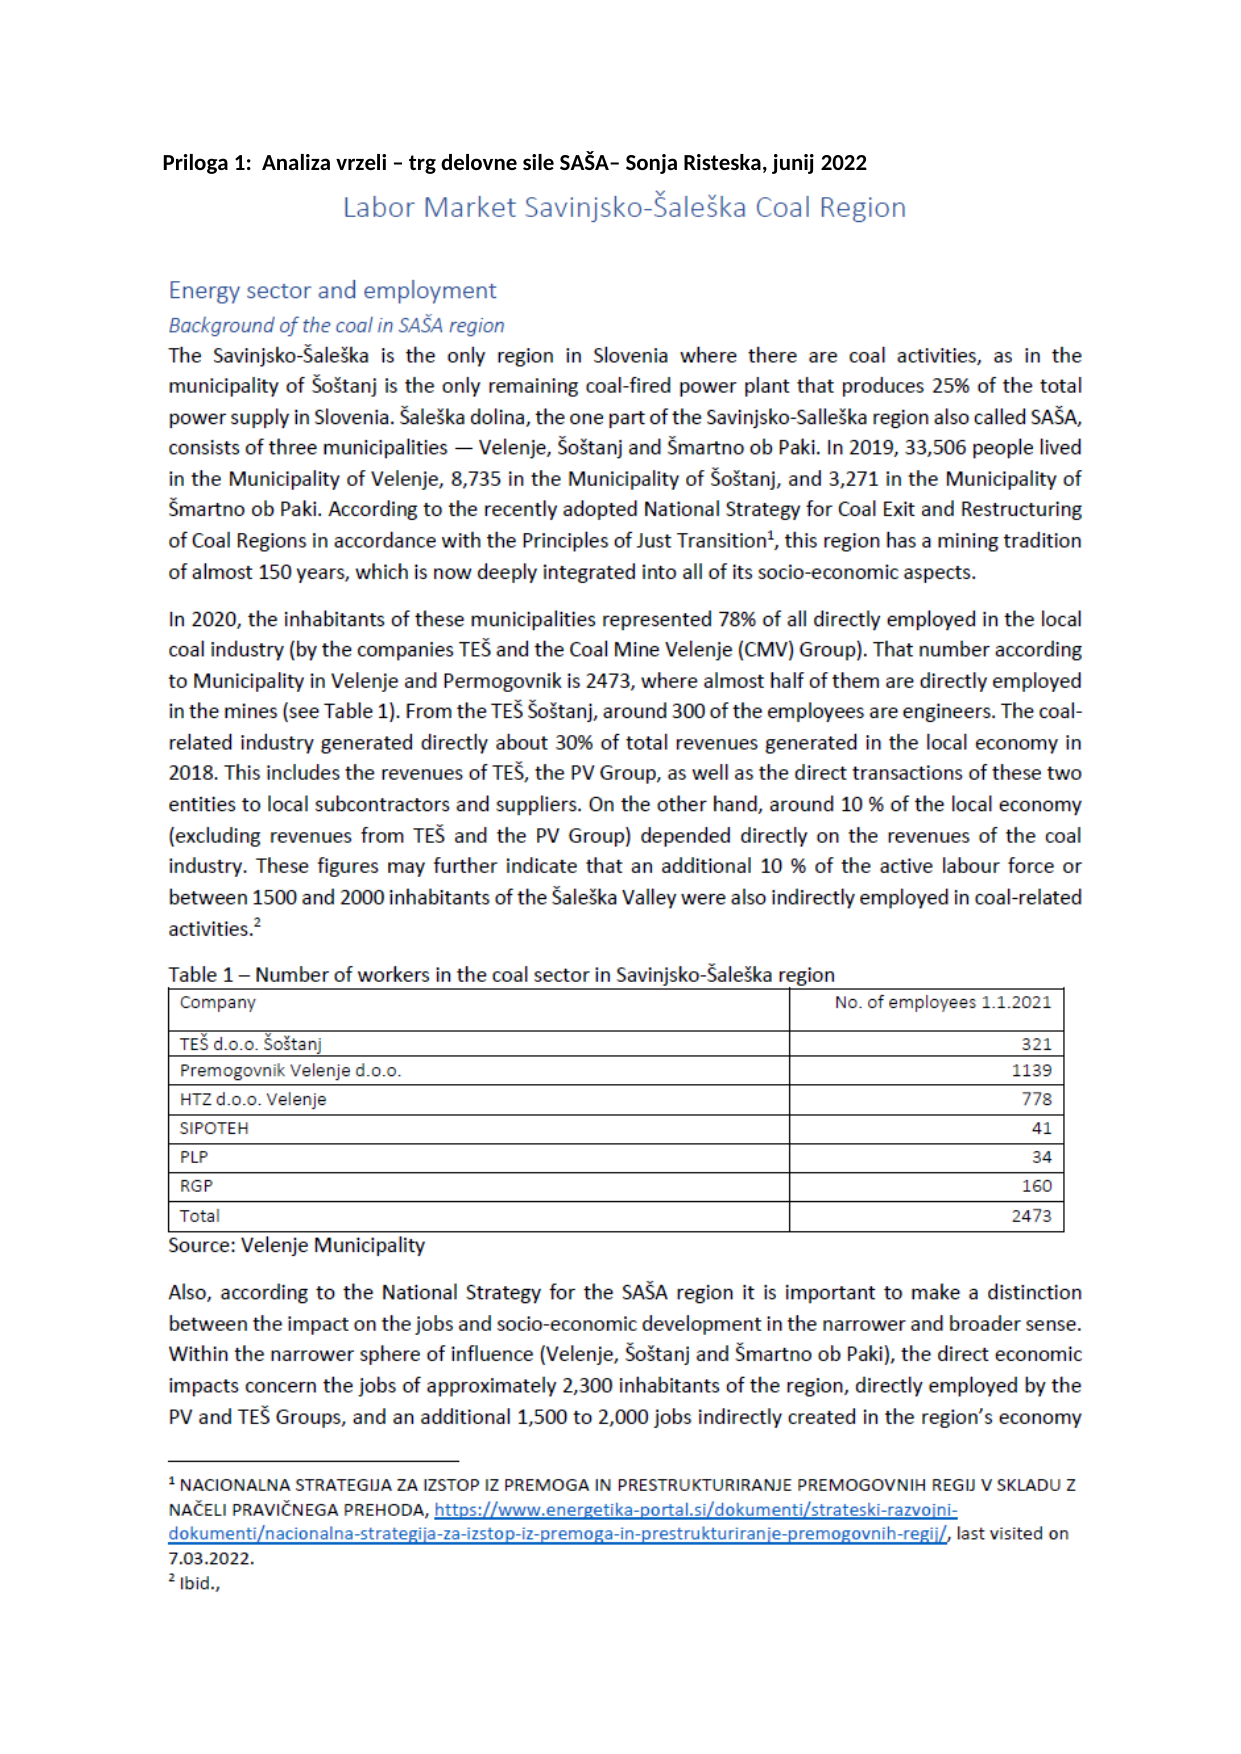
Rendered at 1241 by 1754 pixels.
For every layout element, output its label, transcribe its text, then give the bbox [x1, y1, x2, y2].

text Priloga 1: Analiza vrzeli – trg delovne sile SAŠA– Sonja Risteska, junij 2022 [162, 148, 1093, 176]
